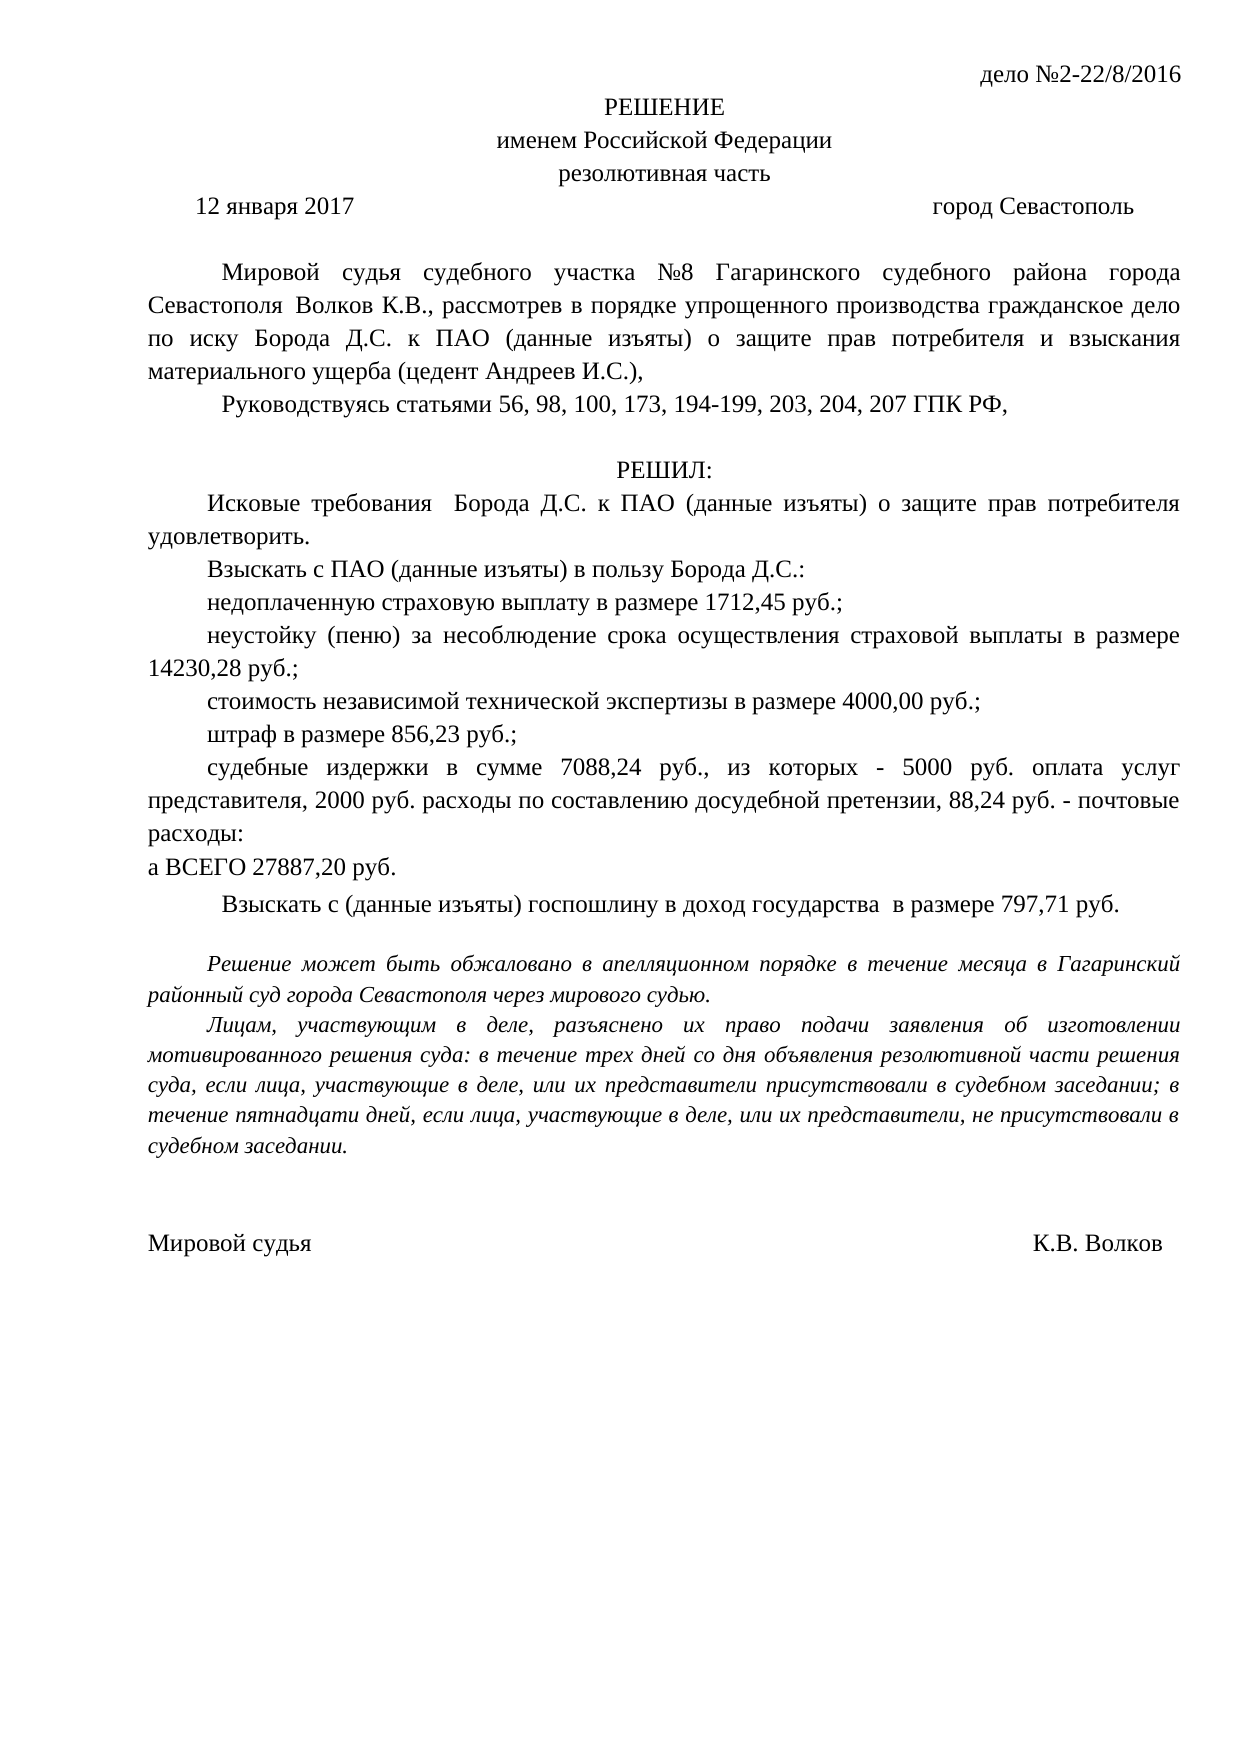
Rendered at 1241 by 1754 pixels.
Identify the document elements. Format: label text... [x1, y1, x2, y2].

text дело №2-22/8/2016 [148, 59, 1181, 88]
text неустойку (пеню) за несоблюдение срока осуществления страховой выплаты в размере 14230,28 руб.; [148, 620, 1181, 682]
text Мировой судья К.В. Волков [148, 1228, 1181, 1257]
text РЕШЕНИЕ [148, 92, 1181, 121]
text недоплаченную страховую выплату в размере 1712,45 руб.; [148, 587, 1181, 616]
text 12 января 2017 город Севастополь [148, 191, 1181, 220]
text Лицам, участвующим в деле, разъяснено их право подачи заявления об изготовлении мотивированного решения суда: в течение трех дней со дня объявления резолютивной части решения суда, если лица, участвующие в деле, или их представители присутствовали в судебном заседании; в течение пятнадцати дней, если лица, участвующие в деле, или их представители, не присутствовали в судебном заседании. [148, 1011, 1181, 1158]
text именем Российской Федерации [148, 125, 1181, 154]
text стоимость независимой технической экспертизы в размере 4000,00 руб.; [148, 686, 1181, 715]
text Решение может быть обжаловано в апелляционном порядке в течение месяца в Гагаринский районный суд города Севастополя через мирового судью. [148, 950, 1181, 1007]
text Взыскать с ПАО (данные изъяты) в пользу Борода Д.С.: [148, 554, 1181, 583]
text штраф в размере 856,23 руб.; [148, 719, 1181, 748]
text а ВСЕГО 27887,20 руб. [148, 852, 1181, 880]
text РЕШИЛ: [148, 455, 1181, 484]
text Исковые требования Борода Д.С. к ПАО (данные изъяты) о защите прав потребителя удовлетворить. [148, 488, 1181, 550]
text Мировой судья судебного участка №8 Гагаринского судебного района города Севастополя Волков К.В., рассмотрев в порядке упрощенного производства гражданское дело по иску Борода Д.С. к ПАО (данные изъяты) о защите прав потребителя и взыскания материального ущерба (цедент Андреев И.С.), [148, 257, 1181, 385]
text Руководствуясь статьями 56, 98, 100, 173, 194-199, 203, 204, 207 ГПК РФ, [148, 389, 1181, 418]
text судебные издержки в сумме 7088,24 руб., из которых - 5000 руб. оплата услуг представителя, 2000 руб. расходы по составлению досудебной претензии, 88,24 руб. - почтовые расходы: [148, 752, 1181, 847]
text Взыскать с (данные изъяты) госпошлину в доход государства в размере 797,71 руб. [148, 884, 1181, 917]
text резолютивная часть [148, 158, 1181, 187]
